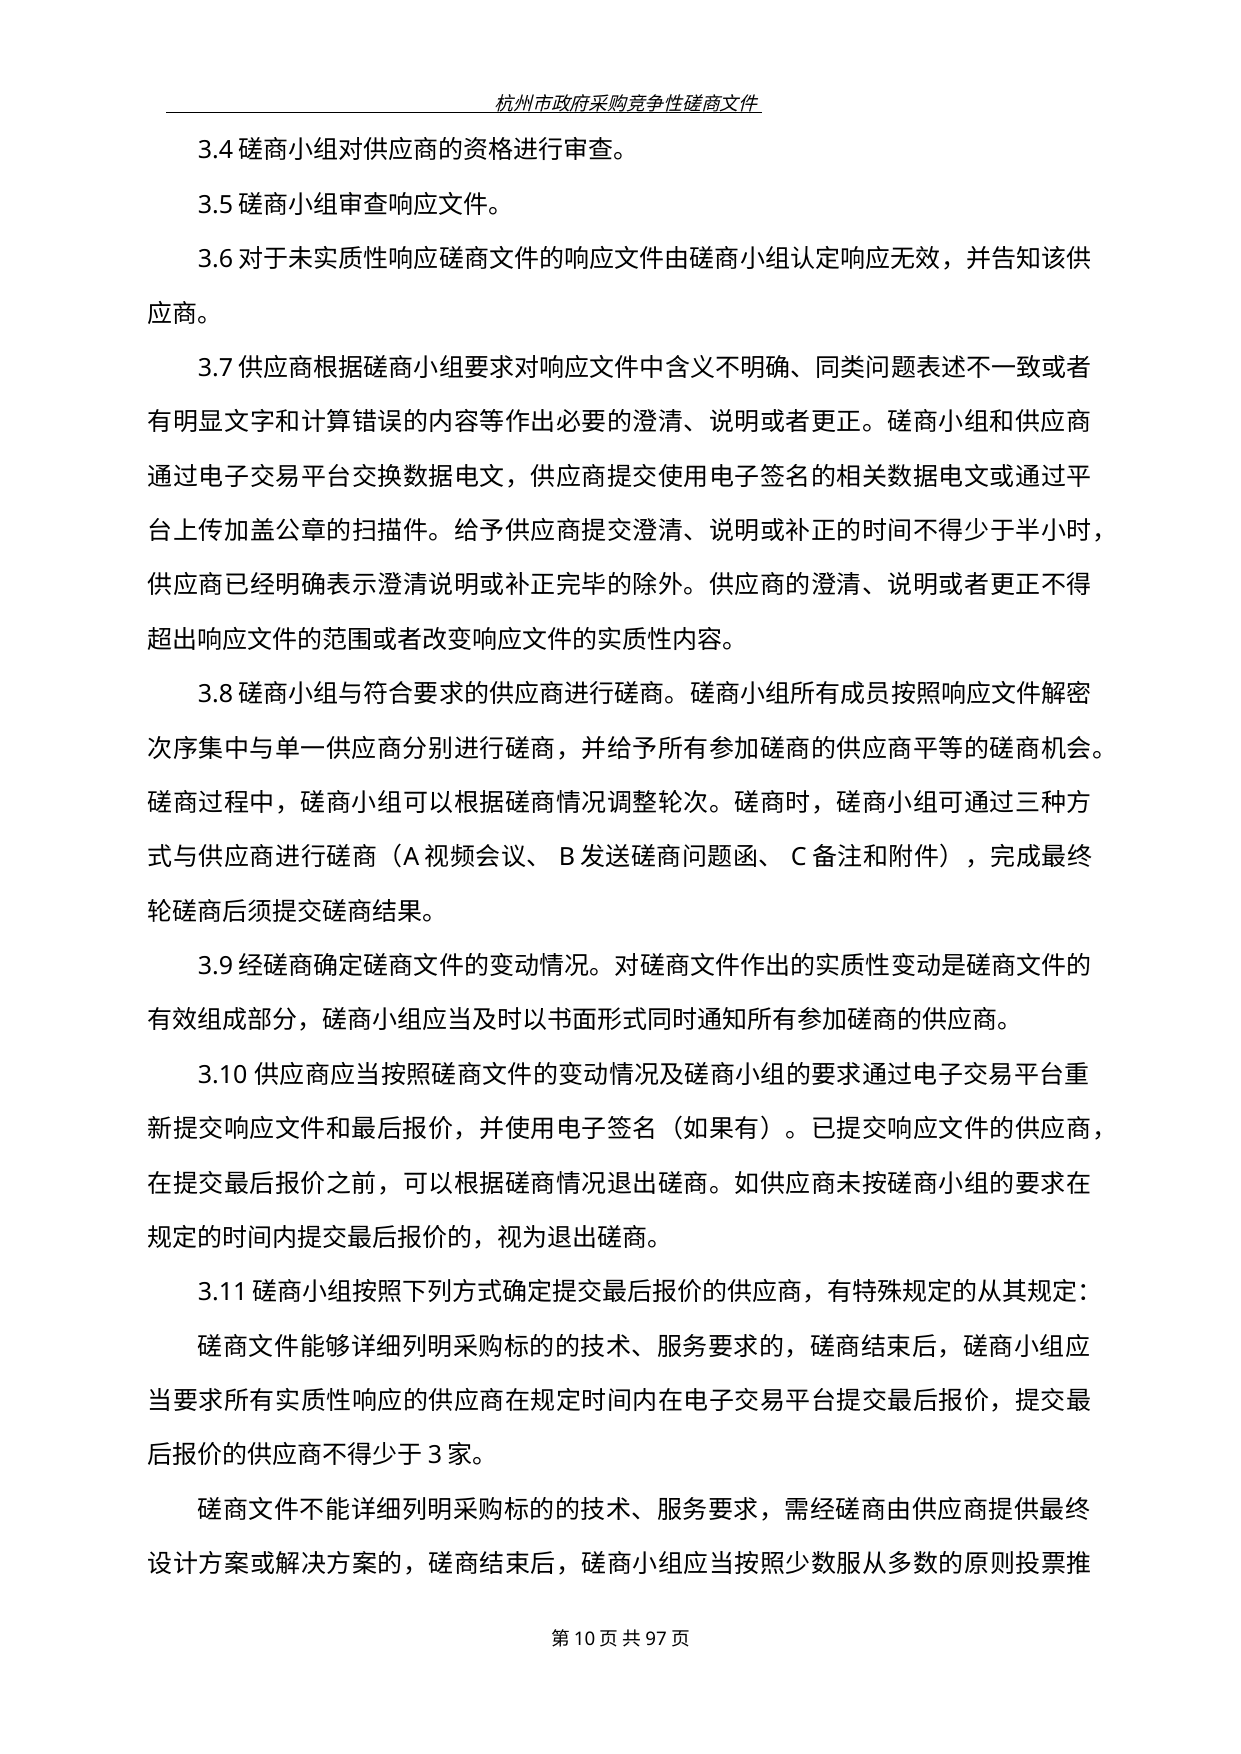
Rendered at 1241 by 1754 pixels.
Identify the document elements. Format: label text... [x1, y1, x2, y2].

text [148, 1489, 1092, 1580]
text 磋商文件能够详细列明采购标的的技术、服务要求的，磋商结束后，磋商小组应当要求所有实质性响应的供应商在规定时间内在电子交易平台提交最后报价，提交最后报价的供应商不得少于3家。 [148, 1326, 1092, 1471]
text 3.10 供应商应当按照磋商文件的变动情况及磋商小组的要求通过电子交易平台重新提交响应文件和最后报价，并使用电子签名（如果有）。已提交响应文件的供应商，在提交最后报价之前，可以根据磋商情况退出磋商。如供应商未按磋商小组的要求在规定的时间内提交最后报价的，视为退出磋商。 [148, 1054, 1092, 1254]
text 3.4磋商小组对供应商的资格进行审查。 [148, 130, 1092, 166]
text 3.9经磋商确定磋商文件的变动情况。对磋商文件作出的实质性变动是磋商文件的有效组成部分，磋商小组应当及时以书面形式同时通知所有参加磋商的供应商。 [148, 946, 1092, 1036]
text 3.8磋商小组与符合要求的供应商进行磋商。磋商小组所有成员按照响应文件解密次序集中与单一供应商分别进行磋商，并给予所有参加磋商的供应商平等的磋商机会。磋商过程中，磋商小组可以根据磋商情况调整轮次。磋商时，磋商小组可通过三种方式与供应商进行磋商（A视频会议、 B发送磋商问题函、 C备注和附件），完成最终轮磋商后须提交磋商结果。 [148, 674, 1092, 927]
text 3.6对于未实质性响应磋商文件的响应文件由磋商小组认定响应无效，并告知该供应商。 [148, 239, 1092, 329]
text 3.11磋商小组按照下列方式确定提交最后报价的供应商，有特殊规定的从其规定： [148, 1272, 1092, 1308]
text 3.5磋商小组审查响应文件。 [148, 184, 1092, 221]
text 3.7供应商根据磋商小组要求对响应文件中含义不明确、同类问题表述不一致或者有明显文字和计算错误的内容等作出必要的澄清、说明或者更正。磋商小组和供应商通过电子交易平台交换数据电文，供应商提交使用电子签名的相关数据电文或通过平台上传加盖公章的扫描件。给予供应商提交澄清、说明或补正的时间不得少于半小时，供应商已经明确表示澄清说明或补正完毕的除外。供应商的澄清、说明或者更正不得超出响应文件的范围或者改变响应文件的实质性内容。 [148, 347, 1092, 656]
